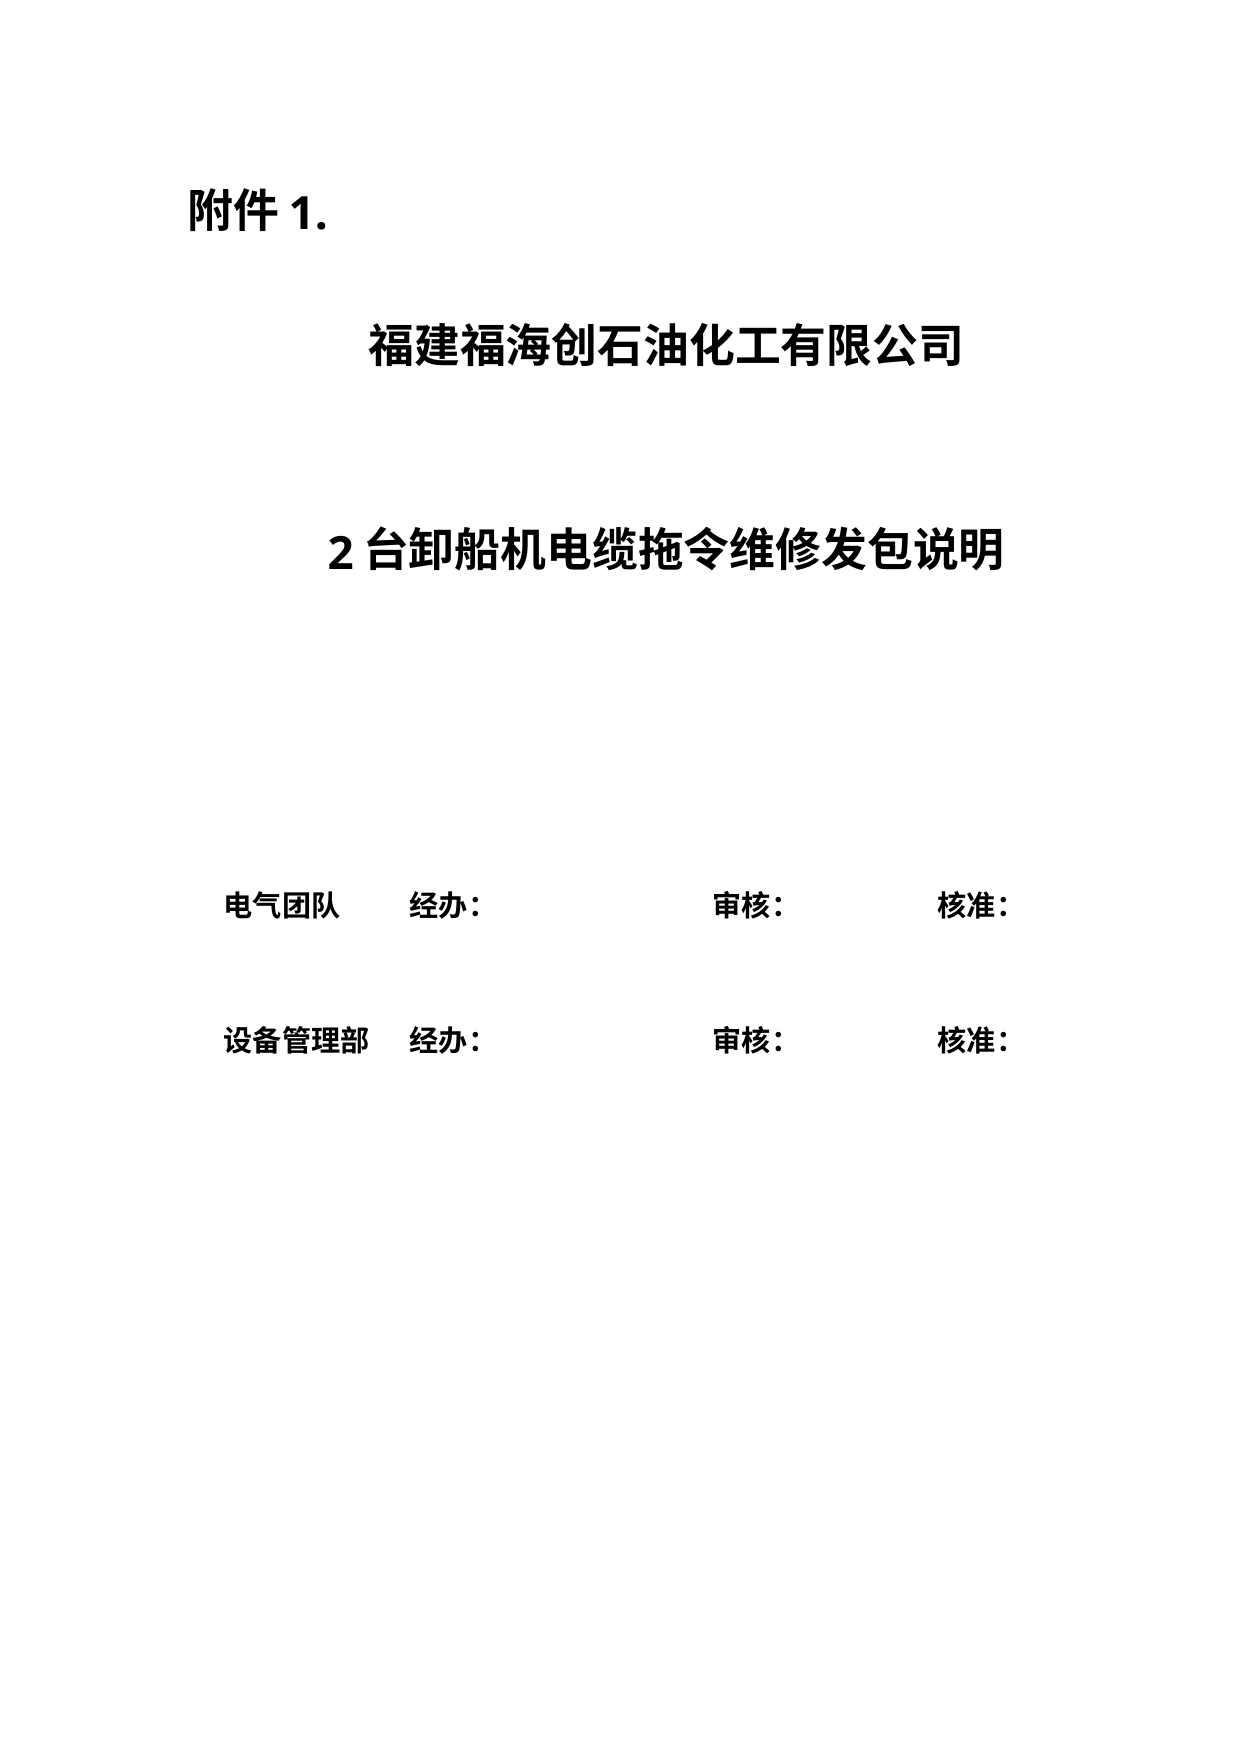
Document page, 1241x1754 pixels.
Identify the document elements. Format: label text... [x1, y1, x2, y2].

text 电气团队 经办： 审核： 核准： [187, 875, 1053, 977]
text 福建福海创石油化工有限公司 [187, 297, 1053, 433]
text 设备管理部 经办： 审核： 核准： [187, 1011, 1053, 1112]
text 2台卸船机电缆拖令维修发包说明 [187, 501, 1053, 637]
text 附件1. [187, 162, 1053, 297]
